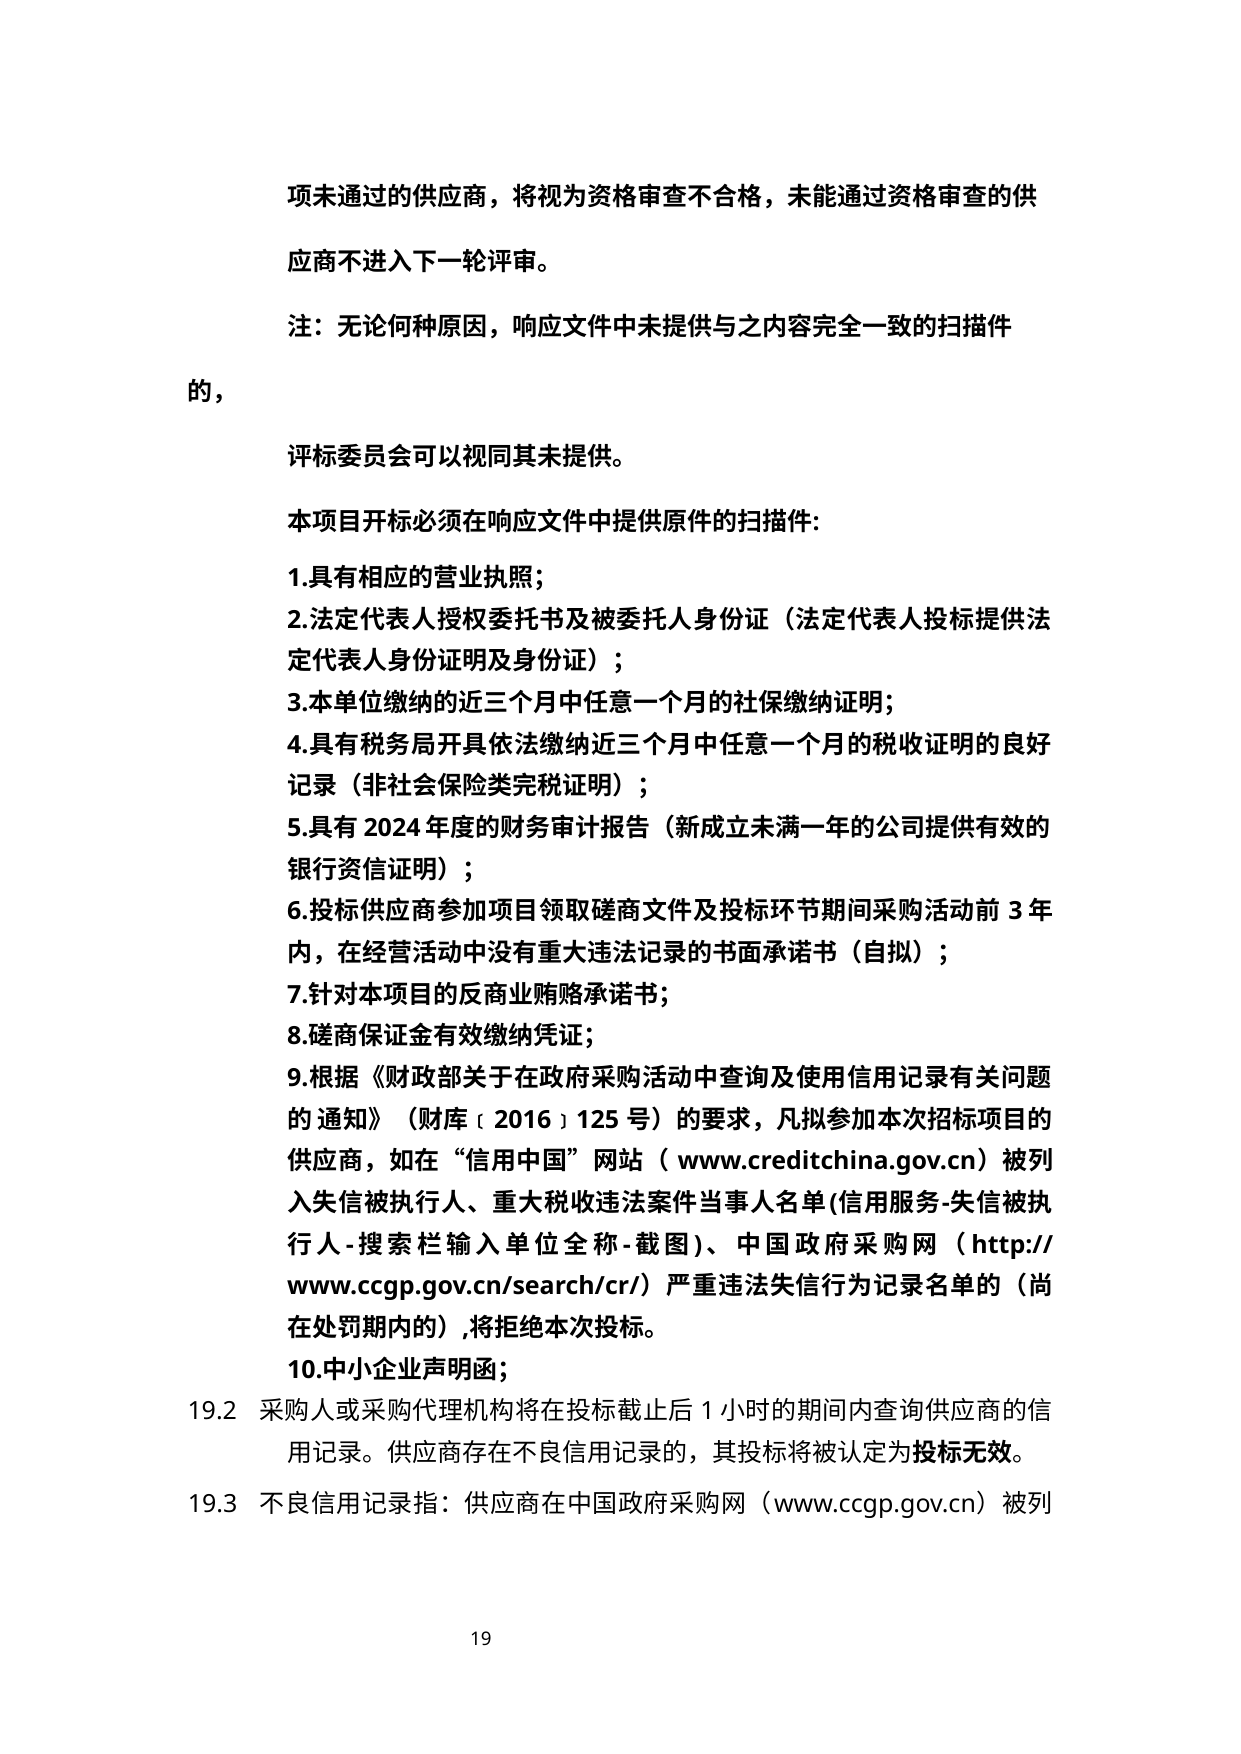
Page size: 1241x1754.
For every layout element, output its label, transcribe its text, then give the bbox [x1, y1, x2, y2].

text 8.磋商保证金有效缴纳凭证； [287, 1010, 1053, 1052]
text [188, 1469, 1053, 1534]
text 评标委员会可以视同其未提供。 [187, 422, 1053, 487]
text 19.2 采购人或采购代理机构将在投标截止后1小时的期间内查询供应商的信用记录。供应商存在不良信用记录的，其投标将被认定为投标无效。 [187, 1385, 1053, 1469]
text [187, 162, 1053, 292]
text 本项目开标必须在响应文件中提供原件的扫描件: [187, 487, 1053, 552]
text 注：无论何种原因，响应文件中未提供与之内容完全一致的扫描件的， [187, 292, 1053, 422]
text 7.针对本项目的反商业贿赂承诺书； [287, 969, 1053, 1010]
text 10.中小企业声明函； [287, 1344, 1053, 1385]
text 9.根据《财政部关于在政府采购活动中查询及使用信用记录有关问题的 通知》（财库﹝2016﹞125 号）的要求，凡拟参加本次招标项目的供应商，如在“信用中国”网站（ www.creditchina.gov.cn）被列入失信被执行人、重大税收违法案件当事人名单(信用服务-失信被执行人-搜索栏输入单位全称-截图)、中国政府采购网（http://www.ccgp.gov.cn/search/cr/）严重违法失信行为记录名单的（尚在处罚期内的）,将拒绝本次投标。 [287, 1052, 1053, 1344]
text 4.具有税务局开具依法缴纳近三个月中任意一个月的税收证明的良好记录（非社会保险类完税证明）； [287, 719, 1053, 802]
text 6.投标供应商参加项目领取磋商文件及投标环节期间采购活动前3年内，在经营活动中没有重大违法记录的书面承诺书（自拟）； [287, 885, 1053, 969]
text 5.具有2024年度的财务审计报告（新成立未满一年的公司提供有效的银行资信证明）； [287, 802, 1053, 885]
text 3.本单位缴纳的近三个月中任意一个月的社保缴纳证明； [287, 677, 1053, 719]
text 2.法定代表人授权委托书及被委托人身份证（法定代表人投标提供法定代表人身份证明及身份证）； [287, 594, 1053, 677]
text 1.具有相应的营业执照； [287, 552, 1053, 594]
